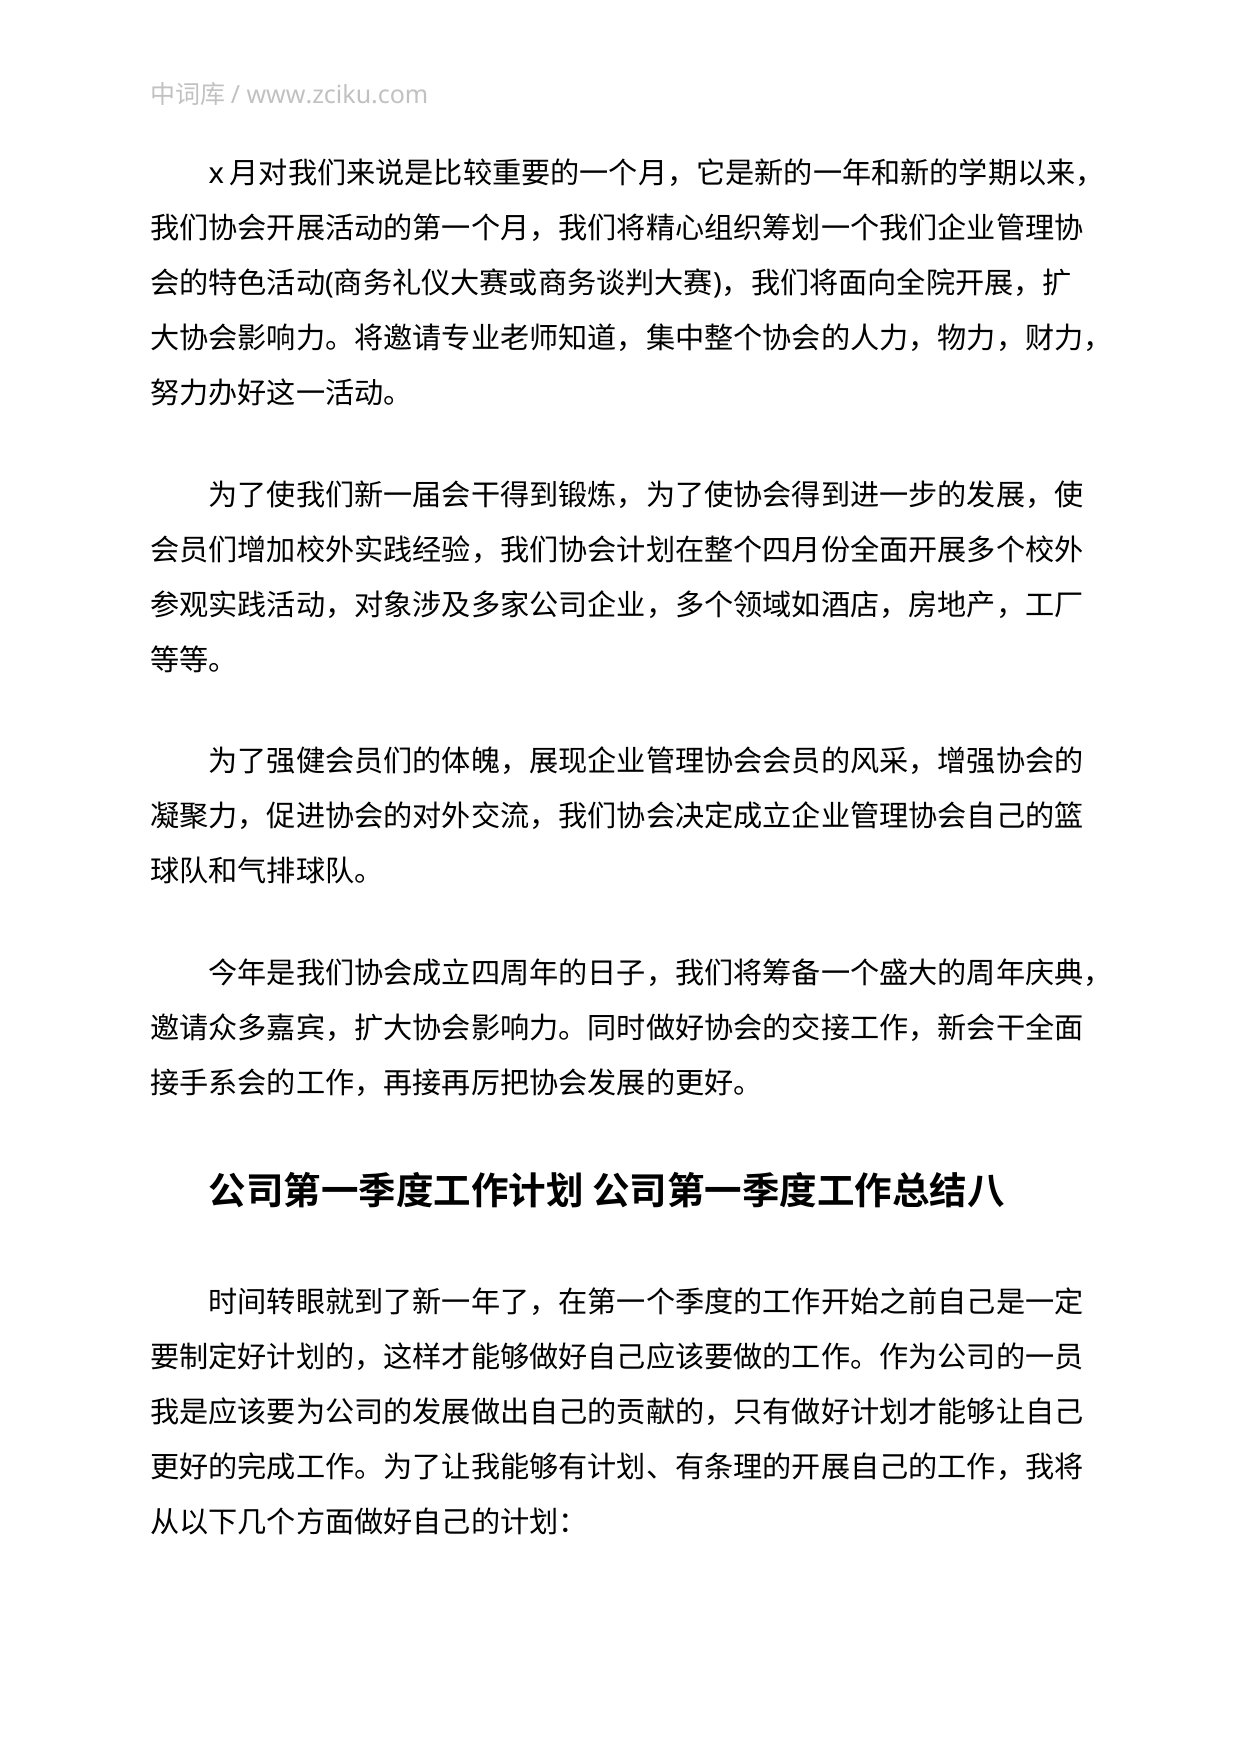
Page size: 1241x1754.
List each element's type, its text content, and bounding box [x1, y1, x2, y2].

text 时间转眼就到了新一年了，在第一个季度的工作开始之前自己是一定要制定好计划的，这样才能够做好自己应该要做的工作。作为公司的一员我是应该要为公司的发展做出自己的贡献的，只有做好计划才能够让自己更好的完成工作。为了让我能够有计划、有条理的开展自己的工作，我将从以下几个方面做好自己的计划： [150, 1278, 1090, 1540]
text 为了强健会员们的体魄，展现企业管理协会会员的风采，增强协会的凝聚力，促进协会的对外交流，我们协会决定成立企业管理协会自己的篮球队和气排球队。 [150, 738, 1090, 890]
text 为了使我们新一届会干得到锻炼，为了使协会得到进一步的发展，使会员们增加校外实践经验，我们协会计划在整个四月份全面开展多个校外参观实践活动，对象涉及多家公司企业，多个领域如酒店，房地产，工厂等等。 [150, 472, 1090, 678]
text x月对我们来说是比较重要的一个月，它是新的一年和新的学期以来，我们协会开展活动的第一个月，我们将精心组织筹划一个我们企业管理协会的特色活动(商务礼仪大赛或商务谈判大赛)，我们将面向全院开展，扩大协会影响力。将邀请专业老师知道，集中整个协会的人力，物力，财力，努力办好这一活动。 [150, 150, 1090, 412]
text 今年是我们协会成立四周年的日子，我们将筹备一个盛大的周年庆典，邀请众多嘉宾，扩大协会影响力。同时做好协会的交接工作，新会干全面接手系会的工作，再接再厉把协会发展的更好。 [150, 949, 1090, 1102]
text 公司第一季度工作计划 公司第一季度工作总结八 [150, 1161, 1090, 1215]
